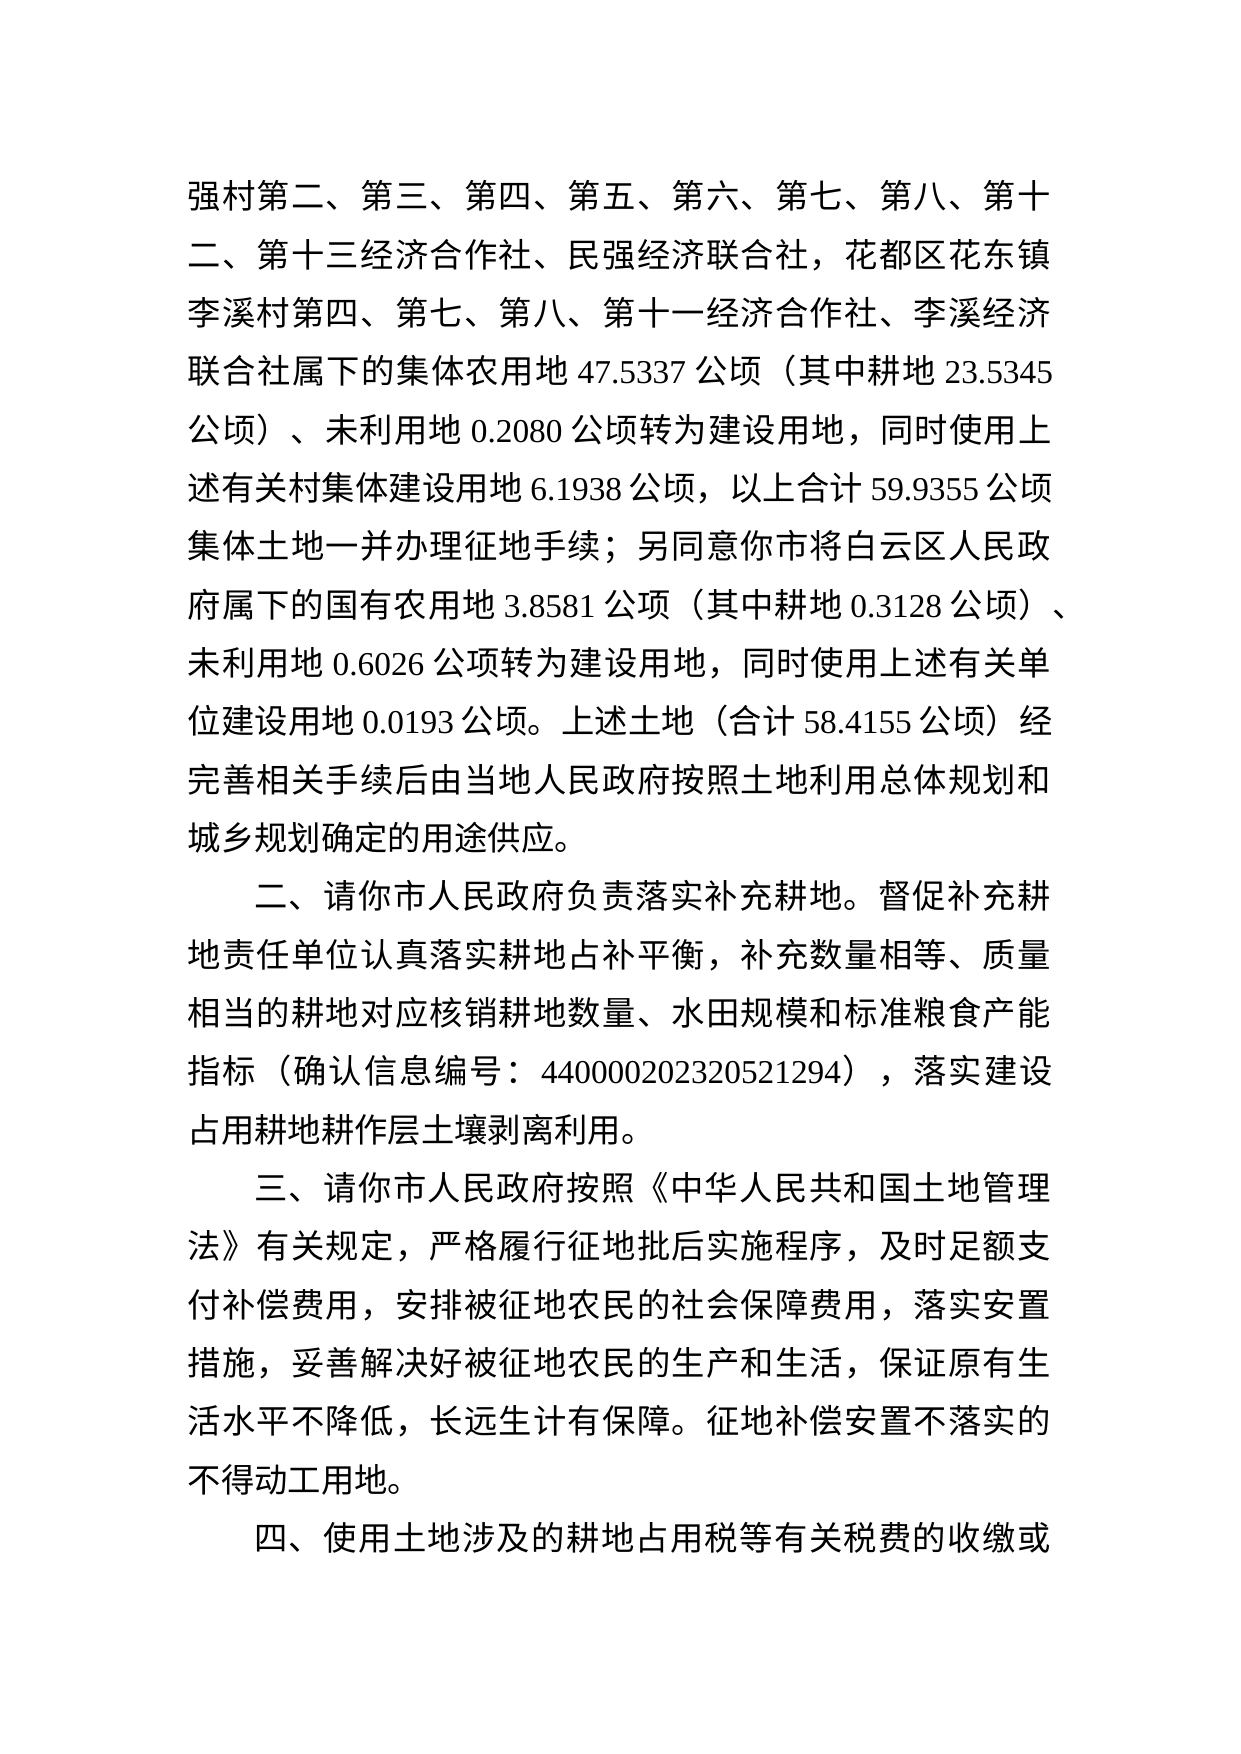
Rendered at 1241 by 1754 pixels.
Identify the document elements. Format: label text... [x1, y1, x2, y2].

text 二、请你市人民政府负责落实补充耕地。督促补充耕地责任单位认真落实耕地占补平衡，补充数量相等、质量相当的耕地对应核销耕地数量、水田规模和标准粮食产能指标（确认信息编号：440000202320521294），落实建设占用耕地耕作层土壤剥离利用。 [187, 862, 1053, 1154]
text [187, 1504, 1053, 1562]
text 三、请你市人民政府按照《中华人民共和国土地管理法》有关规定，严格履行征地批后实施程序，及时足额支付补偿费用，安排被征地农民的社会保障费用，落实安置措施，妥善解决好被征地农民的生产和生活，保证原有生活水平不降低，长远生计有保障。征地补偿安置不落实的，不得动工用地。 [187, 1154, 1053, 1504]
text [187, 162, 1053, 862]
